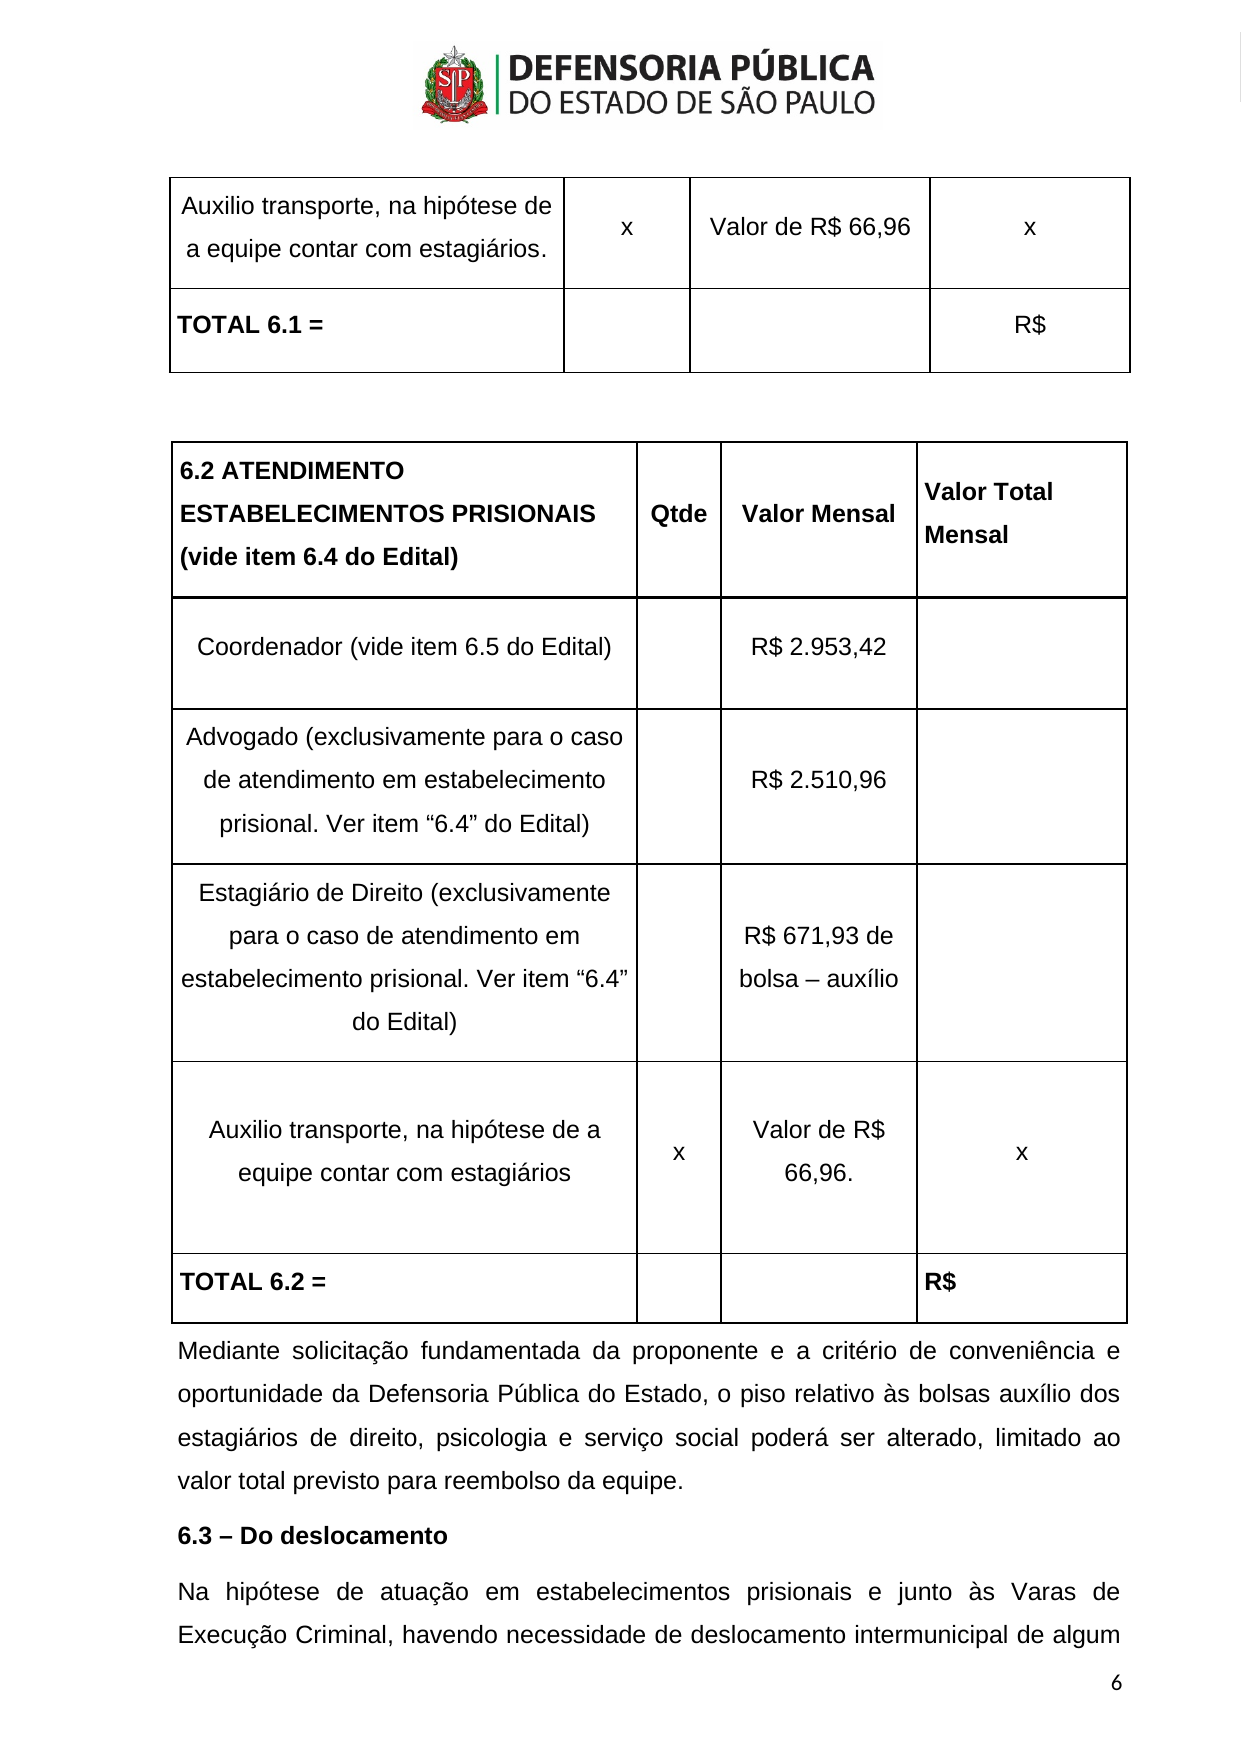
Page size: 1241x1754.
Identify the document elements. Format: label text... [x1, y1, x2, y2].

table_cell R$ [931, 289, 1129, 372]
table_header Valor Mensal [722, 443, 916, 596]
table_cell [918, 599, 1126, 708]
picture [412, 41, 883, 130]
table_header Qtde [638, 443, 720, 596]
table_cell Auxilio transporte, na hipótese de a equipe contar com estagiários. [171, 178, 563, 288]
table_cell [638, 1254, 720, 1322]
table_cell [638, 865, 720, 1061]
table_cell TOTAL 6.2 = [173, 1254, 636, 1322]
text Mediante solicitação fundamentada da proponente e a critério de conveniência e oportunidade da Defensoria Pública do Estado, o piso relativo às bolsas auxílio dos estagiários de direito, psicologia e serviço social poderá ser alterado, limitado ao valor total previsto para reembolso da equipe. [177, 1336, 1122, 1494]
table_cell x [565, 178, 689, 288]
table_cell Coordenador (vide item 6.5 do Edital) [173, 599, 636, 708]
table_cell [722, 1254, 916, 1322]
table_cell [918, 865, 1126, 1061]
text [177, 1577, 1122, 1649]
table_cell [691, 289, 929, 372]
table_cell R$ 2.510,96 [722, 710, 916, 863]
table_cell Estagiário de Direito (exclusivamente para o caso de atendimento em estabelecimento prisional. Ver item “6.4” do Edital) [173, 865, 636, 1061]
table_cell [638, 710, 720, 863]
table_cell R$ 2.953,42 [722, 599, 916, 708]
table_cell x [918, 1062, 1126, 1253]
table_cell x [638, 1062, 720, 1253]
table_cell Advogado (exclusivamente para o caso de atendimento em estabelecimento prisional. Ver item “6.4” do Edital) [173, 710, 636, 863]
table_cell TOTAL 6.1 = [171, 289, 563, 372]
table_cell Valor de R$ 66,96. [722, 1062, 916, 1253]
table_cell [565, 289, 689, 372]
table_header Valor Total Mensal [918, 443, 1126, 596]
text 6.3 – Do deslocamento [177, 1521, 1122, 1550]
table_cell R$ [918, 1254, 1126, 1322]
table_header 6.2 ATENDIMENTO ESTABELECIMENTOS PRISIONAIS (vide item 6.4 do Edital) [173, 443, 636, 596]
table_cell R$ 671,93 de bolsa – auxílio [722, 865, 916, 1061]
table_cell [918, 710, 1126, 863]
table_cell Auxilio transporte, na hipótese de a equipe contar com estagiários [173, 1062, 636, 1253]
table_cell [638, 599, 720, 708]
table_cell Valor de R$ 66,96 [691, 178, 929, 288]
table_cell x [931, 178, 1129, 288]
